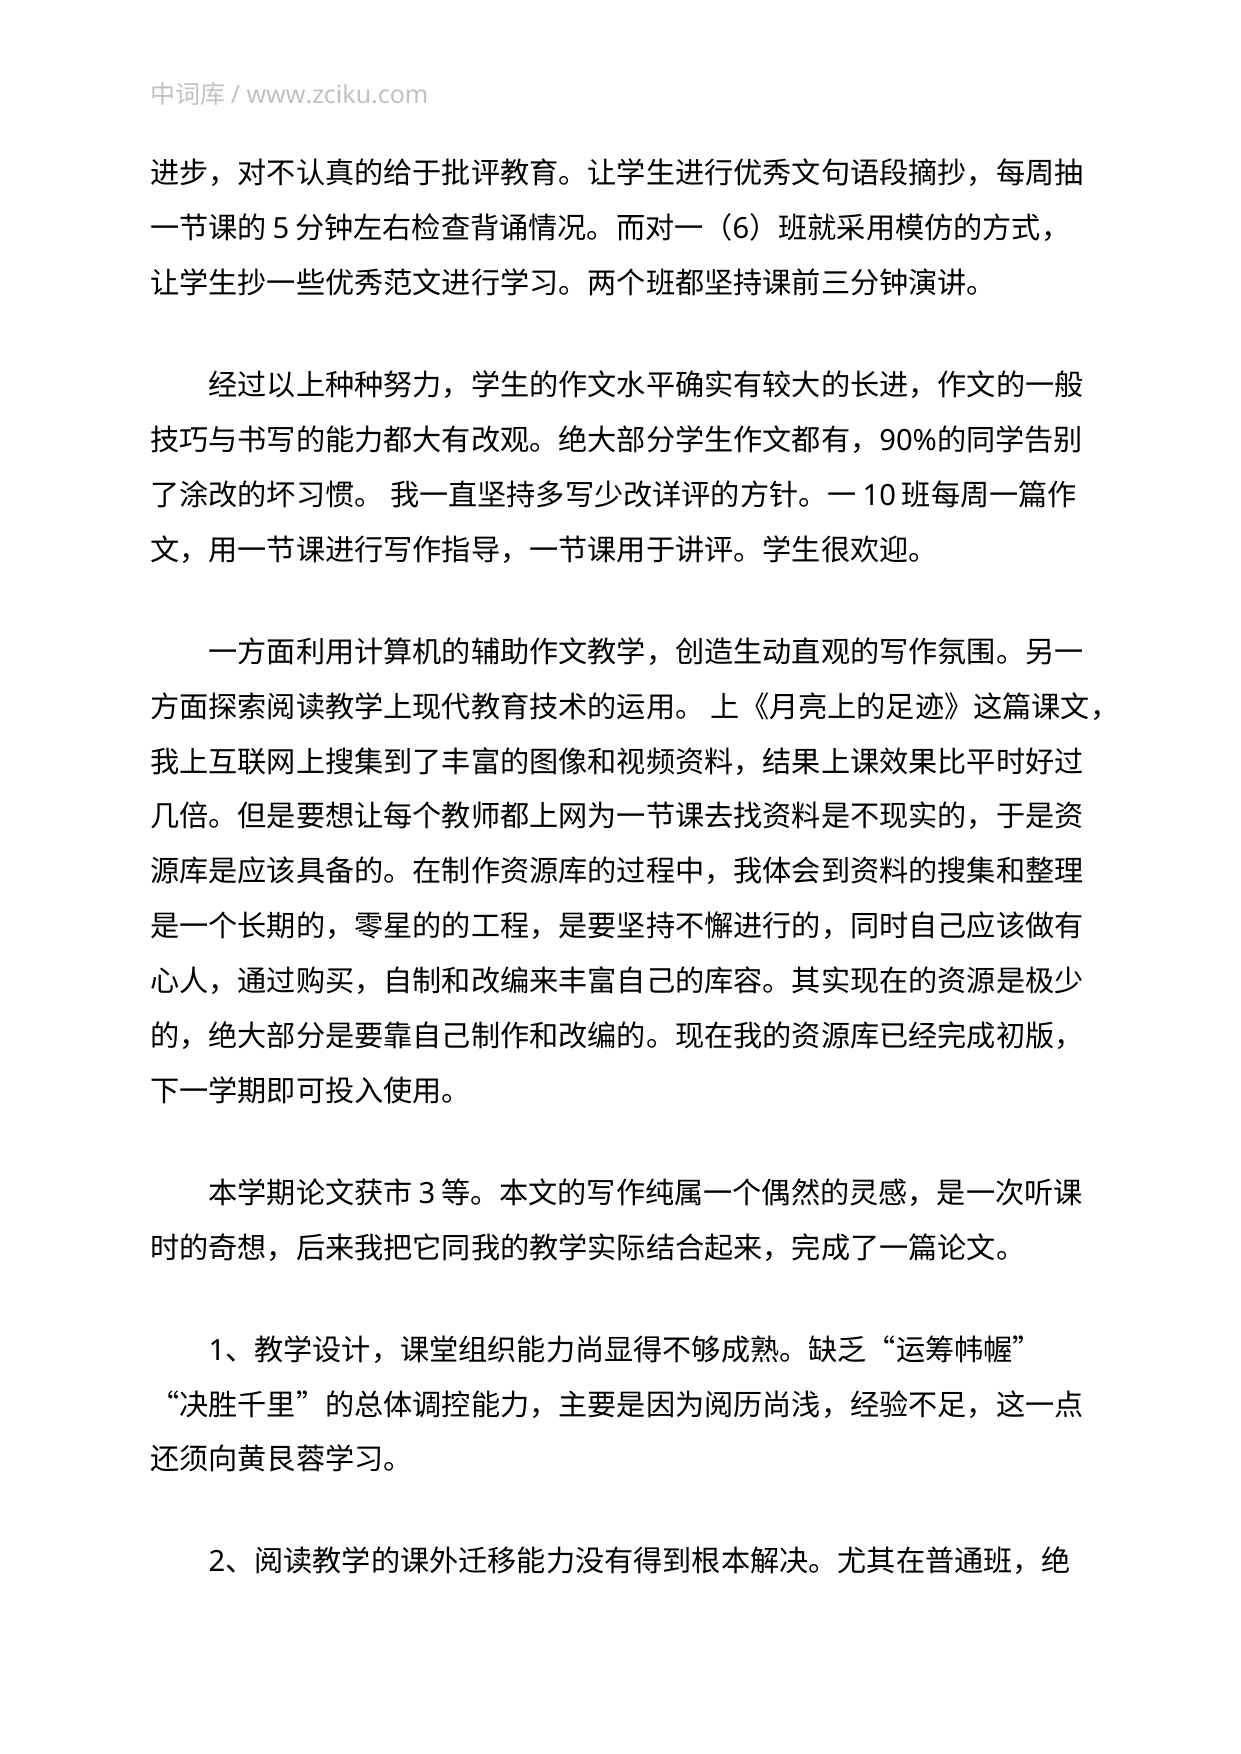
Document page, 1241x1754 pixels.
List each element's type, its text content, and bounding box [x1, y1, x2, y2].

text 经过以上种种努力，学生的作文水平确实有较大的长进，作文的一般技巧与书写的能力都大有改观。绝大部分学生作文都有，90%的同学告别了涂改的坏习惯。 我一直坚持多写少改详评的方针。一10班每周一篇作文，用一节课进行写作指导，一节课用于讲评。学生很欢迎。 [150, 362, 1090, 569]
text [150, 150, 1090, 302]
text 本学期论文获市3等。本文的写作纯属一个偶然的灵感，是一次听课时的奇想，后来我把它同我的教学实际结合起来，完成了一篇论文。 [150, 1169, 1090, 1267]
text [150, 1538, 1090, 1580]
text 一方面利用计算机的辅助作文教学，创造生动直观的写作氛围。另一方面探索阅读教学上现代教育技术的运用。 上《月亮上的足迹》这篇课文，我上互联网上搜集到了丰富的图像和视频资料，结果上课效果比平时好过几倍。但是要想让每个教师都上网为一节课去找资料是不现实的，于是资源库是应该具备的。在制作资源库的过程中，我体会到资料的搜集和整理是一个长期的，零星的的工程，是要坚持不懈进行的，同时自己应该做有心人，通过购买，自制和改编来丰富自己的库容。其实现在的资源是极少的，绝大部分是要靠自己制作和改编的。现在我的资源库已经完成初版，下一学期即可投入使用。 [150, 628, 1090, 1110]
text 1、教学设计，课堂组织能力尚显得不够成熟。缺乏“运筹帏幄”“决胜千里”的总体调控能力，主要是因为阅历尚浅，经验不足，这一点还须向黄艮蓉学习。 [150, 1326, 1090, 1478]
